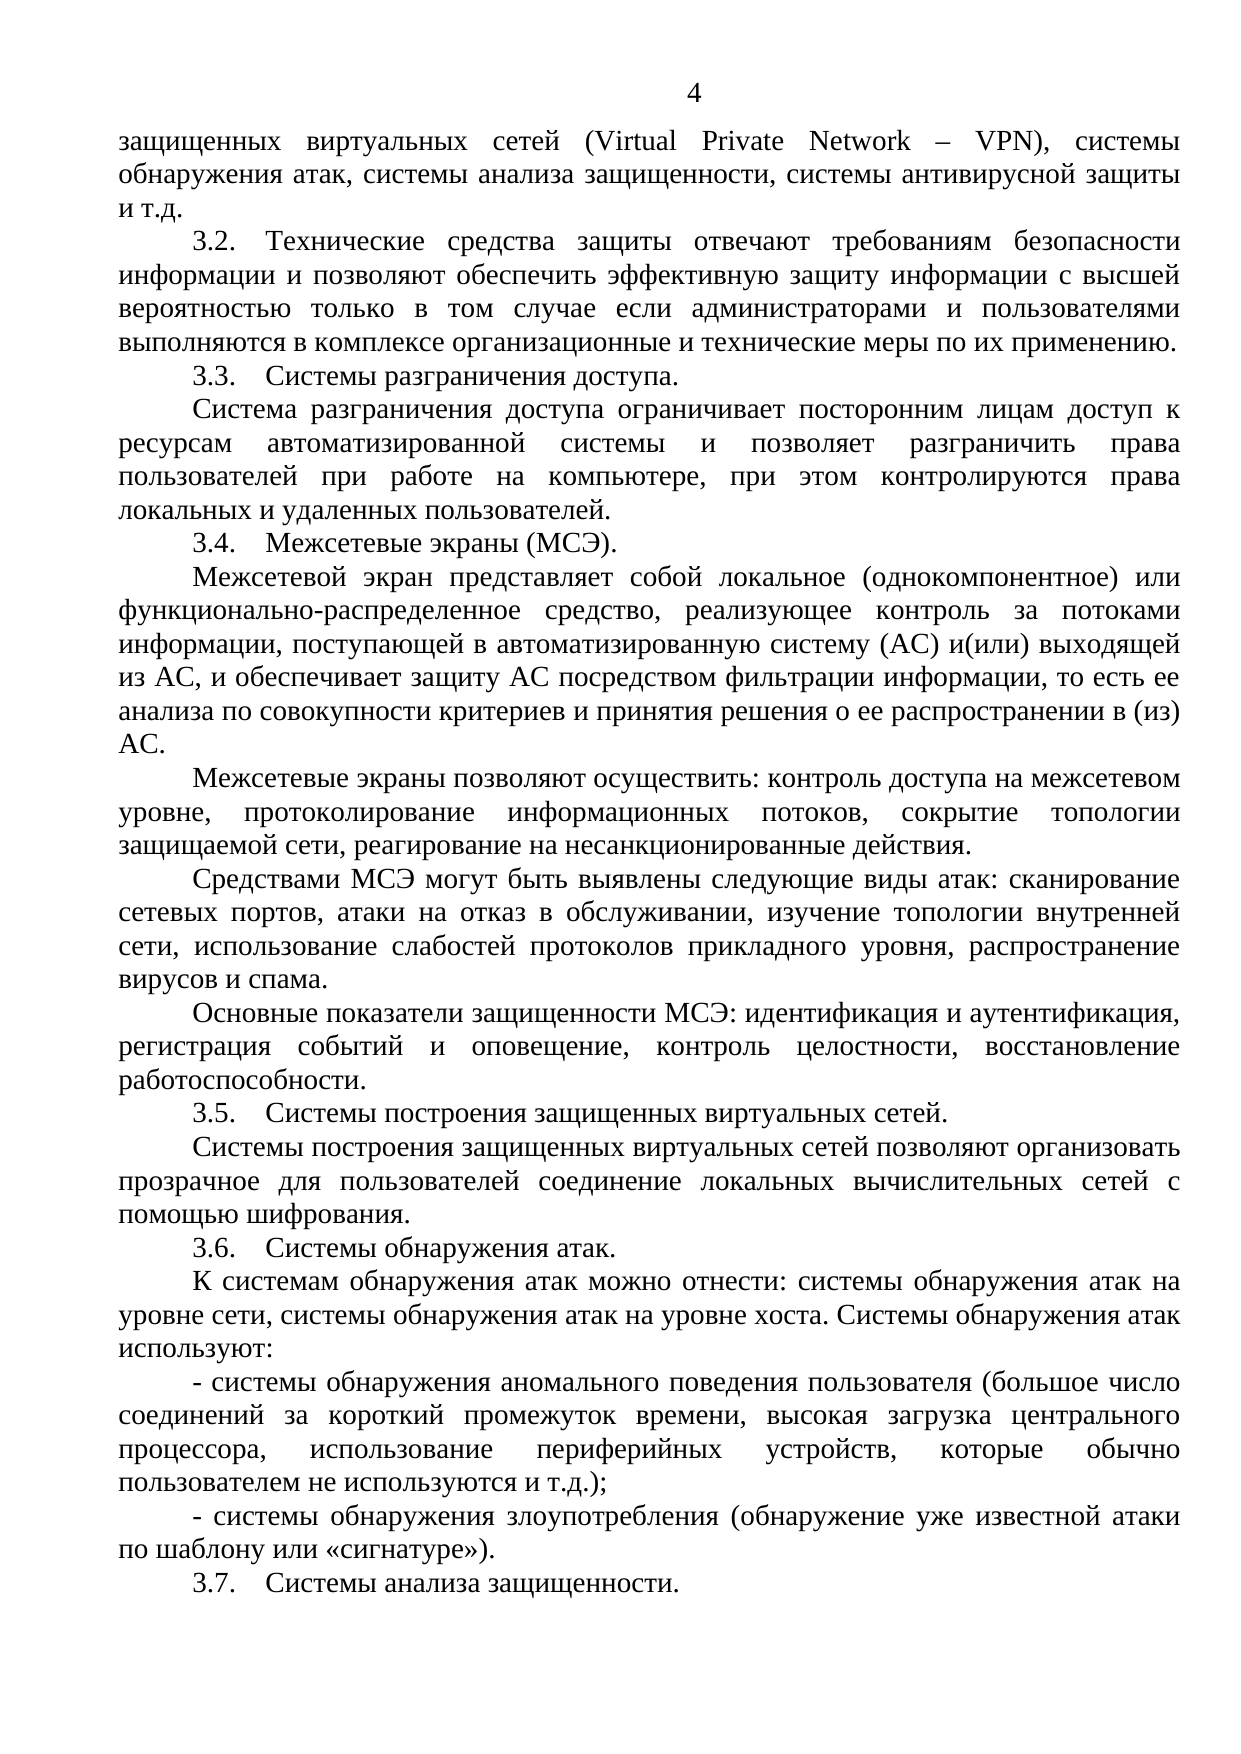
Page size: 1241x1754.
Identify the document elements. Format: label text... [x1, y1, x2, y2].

text - системы обнаружения злоупотребления (обнаружение уже известной атаки по шаблону или «сигнатуре»). [118, 1498, 1181, 1565]
list Системы обнаружения атак. [118, 1230, 1181, 1263]
text Межсетевой экран представляет собой локальное (однокомпонентное) или функционально-распределенное средство, реализующее контроль за потоками информации, поступающей в автоматизированную систему (АС) и(или) выходящей из АС, и обеспечивает защиту АС посредством фильтрации информации, то есть ее анализа по совокупности критериев и принятия решения о ее распространении в (из) АС. [118, 559, 1181, 760]
list Системы разграничения доступа. [118, 358, 1181, 391]
text К системам обнаружения атак можно отнести: системы обнаружения атак на уровне сети, системы обнаружения атак на уровне хоста. Системы обнаружения атак используют: [118, 1263, 1181, 1364]
text Системы построения защищенных виртуальных сетей позволяют организовать прозрачное для пользователей соединение локальных вычислительных сетей с помощью шифрования. [118, 1129, 1181, 1230]
text - системы обнаружения аномального поведения пользователя (большое число соединений за короткий промежуток времени, высокая загрузка центрального процессора, использование периферийных устройств, которые обычно пользователем не используются и т.д.); [118, 1364, 1181, 1498]
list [118, 123, 1181, 223]
text Межсетевые экраны позволяют осуществить: контроль доступа на межсетевом уровне, протоколирование информационных потоков, сокрытие топологии защищаемой сети, реагирование на несанкционированные действия. [118, 760, 1181, 861]
list Системы анализа защищенности. [118, 1565, 1181, 1599]
list Системы построения защищенных виртуальных сетей. [118, 1096, 1181, 1129]
list Межсетевые экраны (МСЭ). [118, 525, 1181, 559]
text Основные показатели защищенности МСЭ: идентификация и аутентификация, регистрация событий и оповещение, контроль целостности, восстановление работоспособности. [118, 995, 1181, 1096]
text Средствами МСЭ могут быть выявлены следующие виды атак: сканирование сетевых портов, атаки на отказ в обслуживании, изучение топологии внутренней сети, использование слабостей протоколов прикладного уровня, распространение вирусов и спама. [118, 861, 1181, 995]
list Технические средства защиты отвечают требованиям безопасности информации и позволяют обеспечить эффективную защиту информации с высшей вероятностью только в том случае если администраторами и пользователями выполняются в комплексе организационные и технические меры по их применению. [118, 223, 1181, 358]
text Система разграничения доступа ограничивает посторонним лицам доступ к ресурсам автоматизированной системы и позволяет разграничить права пользователей при работе на компьютере, при этом контролируются права локальных и удаленных пользователей. [118, 391, 1181, 525]
